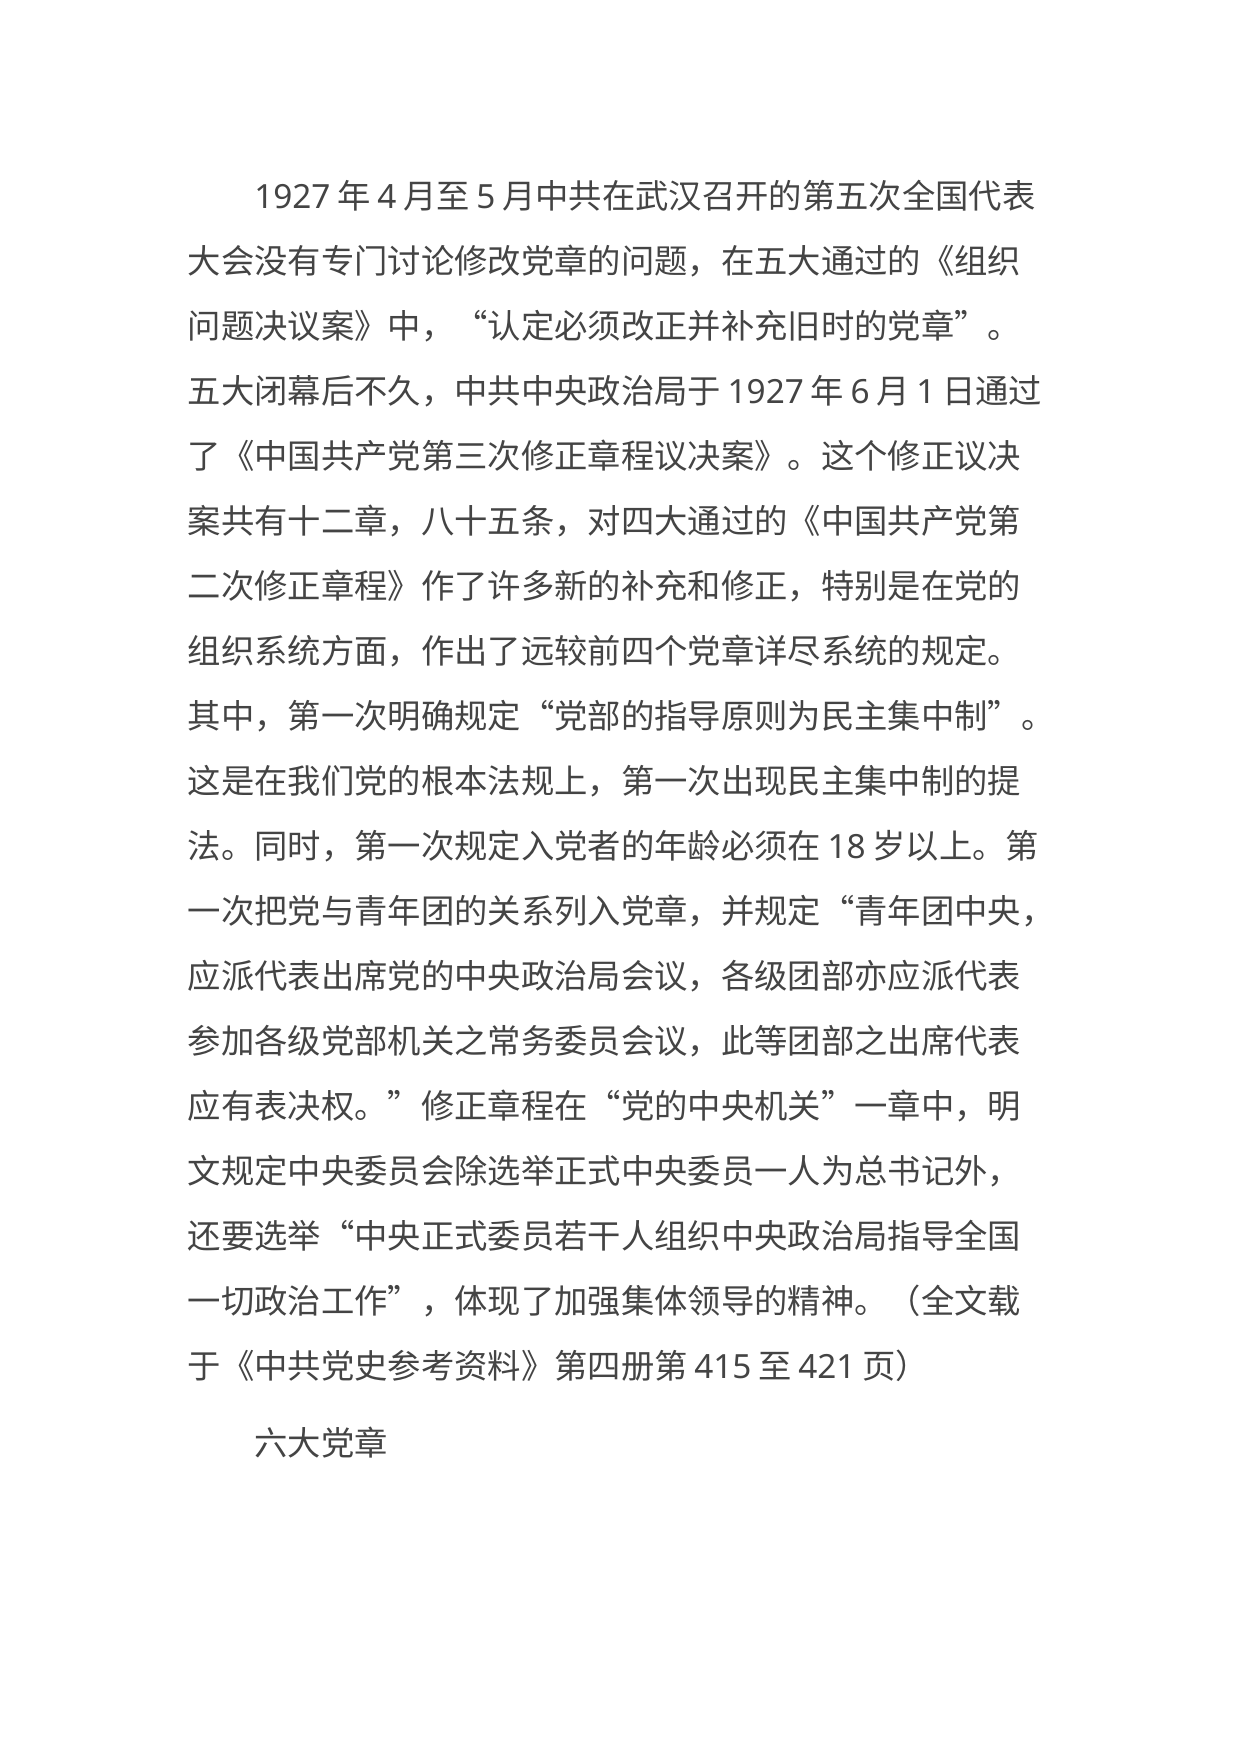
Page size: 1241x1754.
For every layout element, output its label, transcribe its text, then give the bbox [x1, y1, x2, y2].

text 1927年4月至5月中共在武汉召开的第五次全国代表大会没有专门讨论修改党章的问题，在五大通过的《组织问题决议案》中，“认定必须改正并补充旧时的党章”。五大闭幕后不久，中共中央政治局于1927年6月1日通过了《中国共产党第三次修正章程议决案》。这个修正议决案共有十二章，八十五条，对四大通过的《中国共产党第二次修正章程》作了许多新的补充和修正，特别是在党的组织系统方面，作出了远较前四个党章详尽系统的规定。其中，第一次明确规定“党部的指导原则为民主集中制”。这是在我们党的根本法规上，第一次出现民主集中制的提法。同时，第一次规定入党者的年龄必须在18岁以上。第一次把党与青年团的关系列入党章，并规定“青年团中央，应派代表出席党的中央政治局会议，各级团部亦应派代表参加各级党部机关之常务委员会议，此等团部之出席代表应有表决权。”修正章程在“党的中央机关”一章中，明文规定中央委员会除选举正式中央委员一人为总书记外，还要选举“中央正式委员若干人组织中央政治局指导全国一切政治工作”，体现了加强集体领导的精神。（全文载于《中共党史参考资料》第四册第415至421页） [187, 162, 1053, 1397]
text 六大党章 [187, 1408, 1053, 1473]
